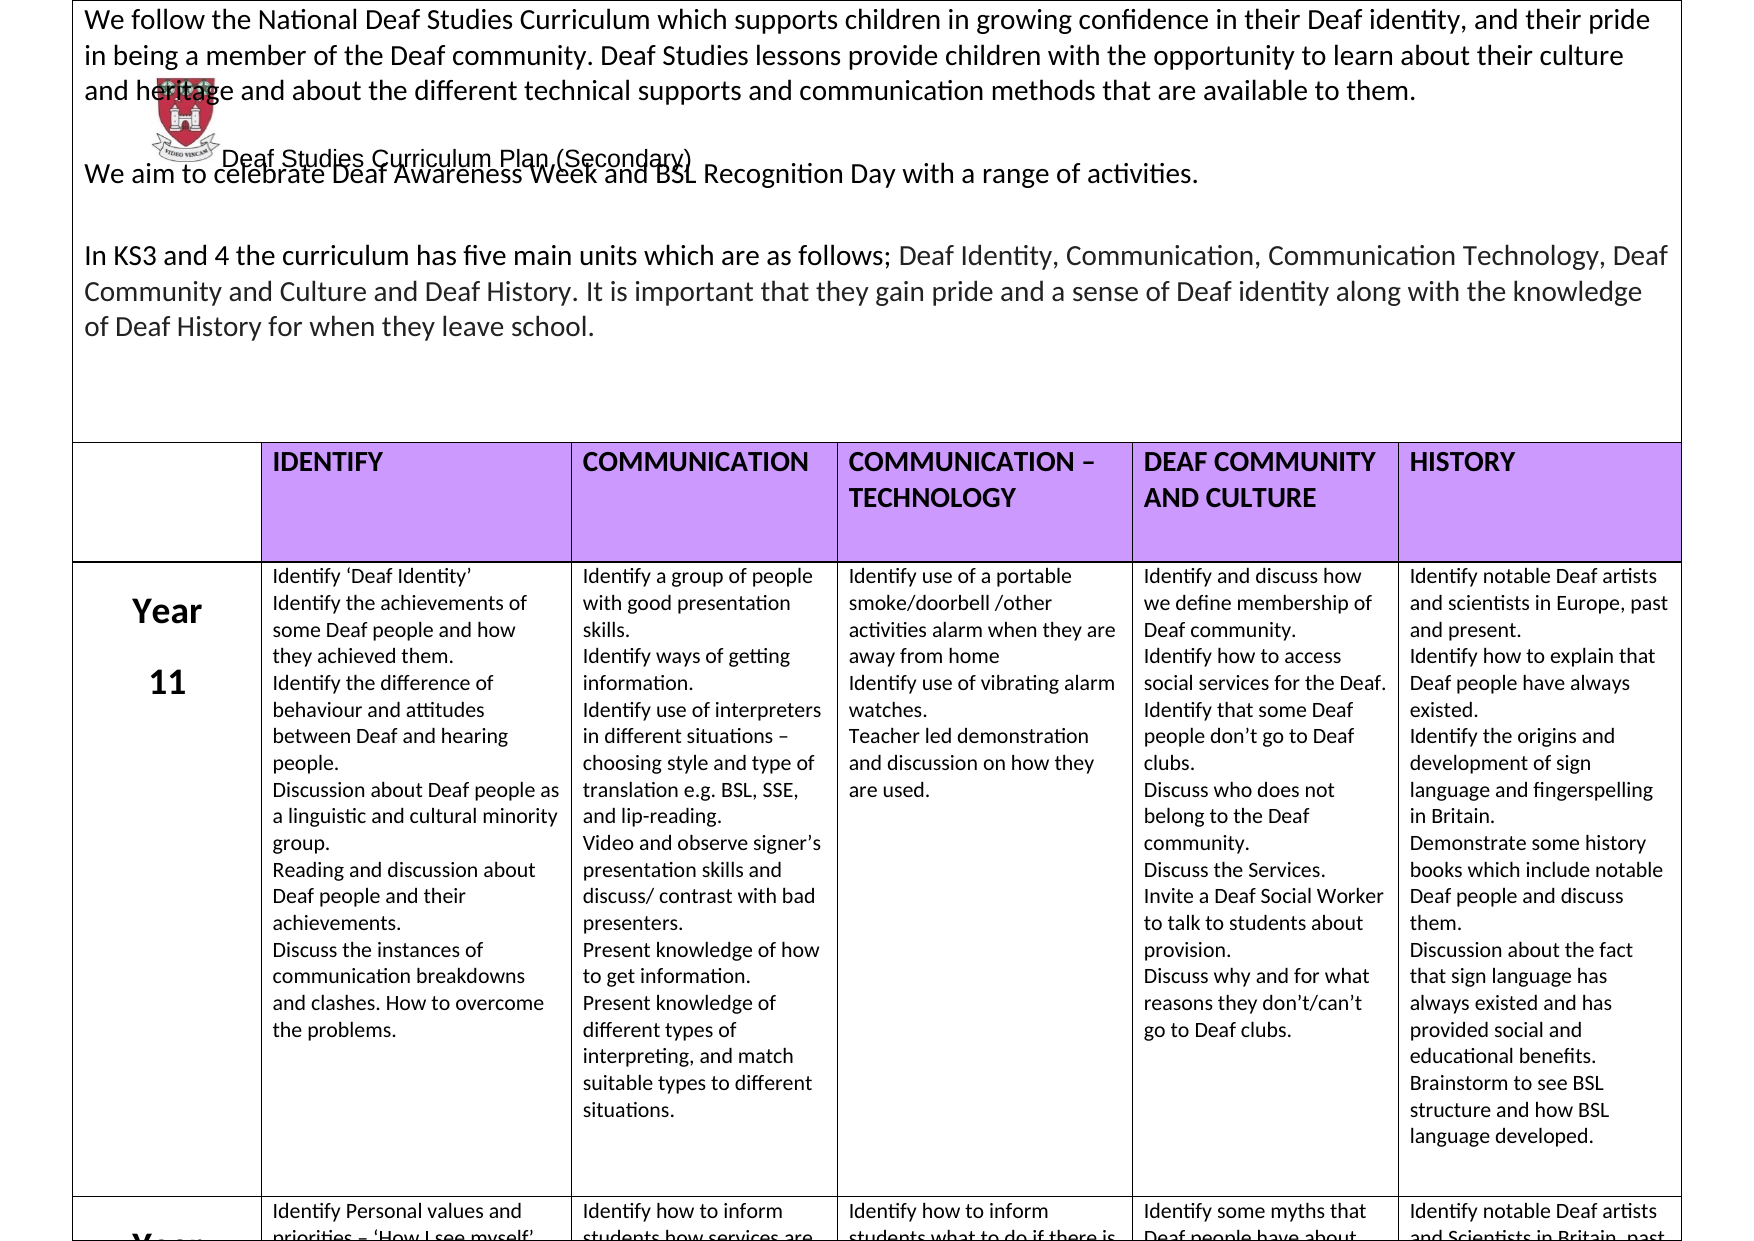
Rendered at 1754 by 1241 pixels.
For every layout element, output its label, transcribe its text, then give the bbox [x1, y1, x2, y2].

table_header We follow the National Deaf Studies Curriculum which supports children in growing confidence in their Deaf identity, and their pride in being a member of the Deaf community. Deaf Studies lessons provide children with the opportunity to learn about their culture and heritage and about the different technical supports and communication methods that are available to them. We aim to celebrate Deaf Awareness Week and BSL Recognition Day with a range of activities. In KS3 and 4 the curriculum has five main units which are as follows; Deaf Identity, Communication, Communication Technology, Deaf Community and Culture and Deaf History. It is important that they gain pride and a sense of Deaf identity along with the knowledge of Deaf History for when they leave school. [73, 1, 1681, 442]
table_cell Identify ‘Deaf Identity’ Identify the achievements of some Deaf people and how they achieved them. Identify the difference of behaviour and attitudes between Deaf and hearing people. Discussion about Deaf people as a linguistic and cultural minority group. Reading and discussion about Deaf people and their achievements. Discuss the instances of communication breakdowns and clashes. How to overcome the problems. [262, 563, 571, 1196]
table_cell Identify use of a portable smoke/doorbell /other activities alarm when they are away from home Identify use of vibrating alarm watches. Teacher led demonstration and discussion on how they are used. [838, 563, 1132, 1196]
table_cell Identify and discuss how we define membership of Deaf community. Identify how to access social services for the Deaf. Identify that some Deaf people don’t go to Deaf clubs. Discuss who does not belong to the Deaf community. Discuss the Services. Invite a Deaf Social Worker to talk to students about provision. Discuss why and for what reasons they don’t/can’t go to Deaf clubs. [1133, 563, 1398, 1196]
table_cell Identify notable Deaf artists and scientists in Europe, past and present. Identify how to explain that Deaf people have always existed. Identify the origins and development of sign language and fingerspelling in Britain. Demonstrate some history books which include notable Deaf people and discuss them. Discussion about the fact that sign language has always existed and has provided social and educational benefits. Brainstorm to see BSL structure and how BSL language developed. [1399, 563, 1681, 1196]
table_cell COMMUNICATION – TECHNOLOGY [838, 443, 1132, 561]
table_cell [73, 443, 261, 561]
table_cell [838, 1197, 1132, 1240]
table_cell COMMUNICATION [572, 443, 837, 561]
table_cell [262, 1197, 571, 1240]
table_cell Identify a group of people with good presentation skills. Identify ways of getting information. Identify use of interpreters in different situations – choosing style and type of translation e.g. BSL, SSE, and lip-reading. Video and observe signer’s presentation skills and discuss/ contrast with bad presenters. Present knowledge of how to get information. Present knowledge of different types of interpreting, and match suitable types to different situations. [572, 563, 837, 1196]
table_cell Year 10 [73, 1197, 261, 1240]
table_cell IDENTIFY [262, 443, 571, 561]
table_cell HISTORY [1399, 443, 1681, 561]
table_cell DEAF COMMUNITY AND CULTURE [1133, 443, 1398, 561]
table_cell Year 11 [73, 563, 261, 1196]
